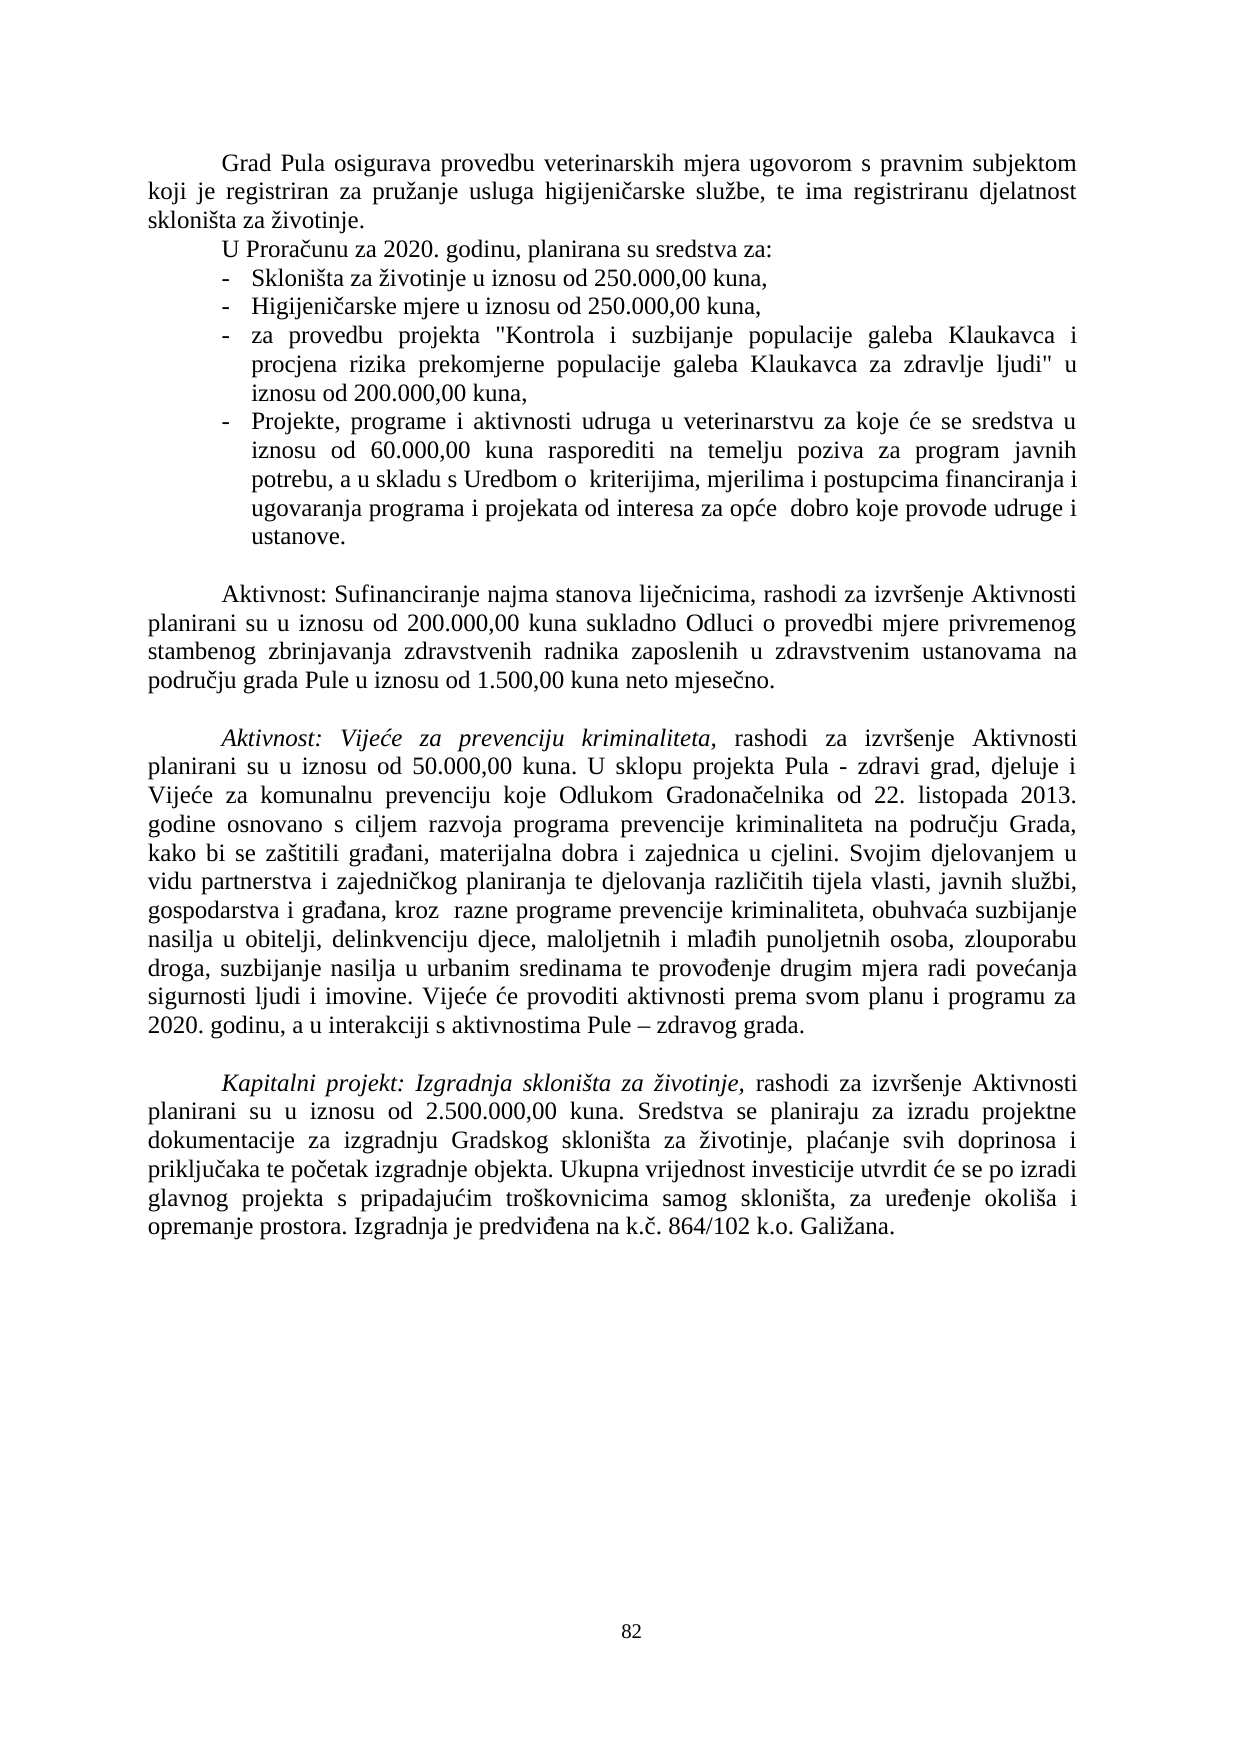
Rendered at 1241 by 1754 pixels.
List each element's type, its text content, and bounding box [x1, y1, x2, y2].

list Higijeničarske mjere u iznosu od 250.000,00 kuna, [221, 291, 1078, 320]
list za provedbu projekta "Kontrola i suzbijanje populacije galeba Klaukavca i procjena rizika prekomjerne populacije galeba Klaukavca za zdravlje ljudi" u iznosu od 200.000,00 kuna, [221, 320, 1078, 406]
text U Proračunu za 2020. godinu, planirana su sredstva za: [148, 234, 1078, 263]
text Aktivnost: Vijeće za prevenciju kriminaliteta, rashodi za izvršenje Aktivnosti planirani su u iznosu od 50.000,00 kuna. U sklopu projekta Pula - zdravi grad, djeluje i Vijeće za komunalnu prevenciju koje Odlukom Gradonačelnika od 22. listopada 2013. godine osnovano s ciljem razvoja programa prevencije kriminaliteta na području Grada, kako bi se zaštitili građani, materijalna dobra i zajednica u cjelini. Svojim djelovanjem u vidu partnerstva i zajedničkog planiranja te djelovanja različitih tijela vlasti, javnih službi, gospodarstva i građana, kroz razne programe prevencije kriminaliteta, obuhvaća suzbijanje nasilja u obitelji, delinkvenciju djece, maloljetnih i mlađih punoljetnih osoba, zlouporabu droga, suzbijanje nasilja u urbanim sredinama te provođenje drugim mjera radi povećanja sigurnosti ljudi i imovine. Vijeće će provoditi aktivnosti prema svom planu i programu za 2020. godinu, a u interakciji s aktivnostima Pule – zdravog grada. [148, 723, 1078, 1039]
list Skloništa za životinje u iznosu od 250.000,00 kuna, [221, 263, 1078, 291]
text Kapitalni projekt: Izgradnja skloništa za životinje, rashodi za izvršenje Aktivnosti planirani su u iznosu od 2.500.000,00 kuna. Sredstva se planiraju za izradu projektne dokumentacije za izgradnju Gradskog skloništa za životinje, plaćanje svih doprinosa i priključaka te početak izgradnje objekta. Ukupna vrijednost investicije utvrdit će se po izradi glavnog projekta s pripadajućim troškovnicima samog skloništa, za uređenje okoliša i opremanje prostora. Izgradnja je predviđena na k.č. 864/102 k.o. Galižana. [148, 1068, 1078, 1240]
text Aktivnost: Sufinanciranje najma stanova liječnicima, rashodi za izvršenje Aktivnosti planirani su u iznosu od 200.000,00 kuna sukladno Odluci o provedbi mjere privremenog stambenog zbrinjavanja zdravstvenih radnika zaposlenih u zdravstvenim ustanovama na području grada Pule u iznosu od 1.500,00 kuna neto mjesečno. [148, 579, 1078, 694]
text Grad Pula osigurava provedbu veterinarskih mjera ugovorom s pravnim subjektom koji je registriran za pružanje usluga higijeničarske službe, te ima registriranu djelatnost skloništa za životinje. [148, 148, 1078, 234]
list Projekte, programe i aktivnosti udruga u veterinarstvu za koje će se sredstva u iznosu od 60.000,00 kuna rasporediti na temelju poziva za program javnih potrebu, a u skladu s Uredbom o kriterijima, mjerilima i postupcima financiranja i ugovaranja programa i projekata od interesa za opće dobro koje provode udruge i ustanove. [221, 406, 1078, 550]
